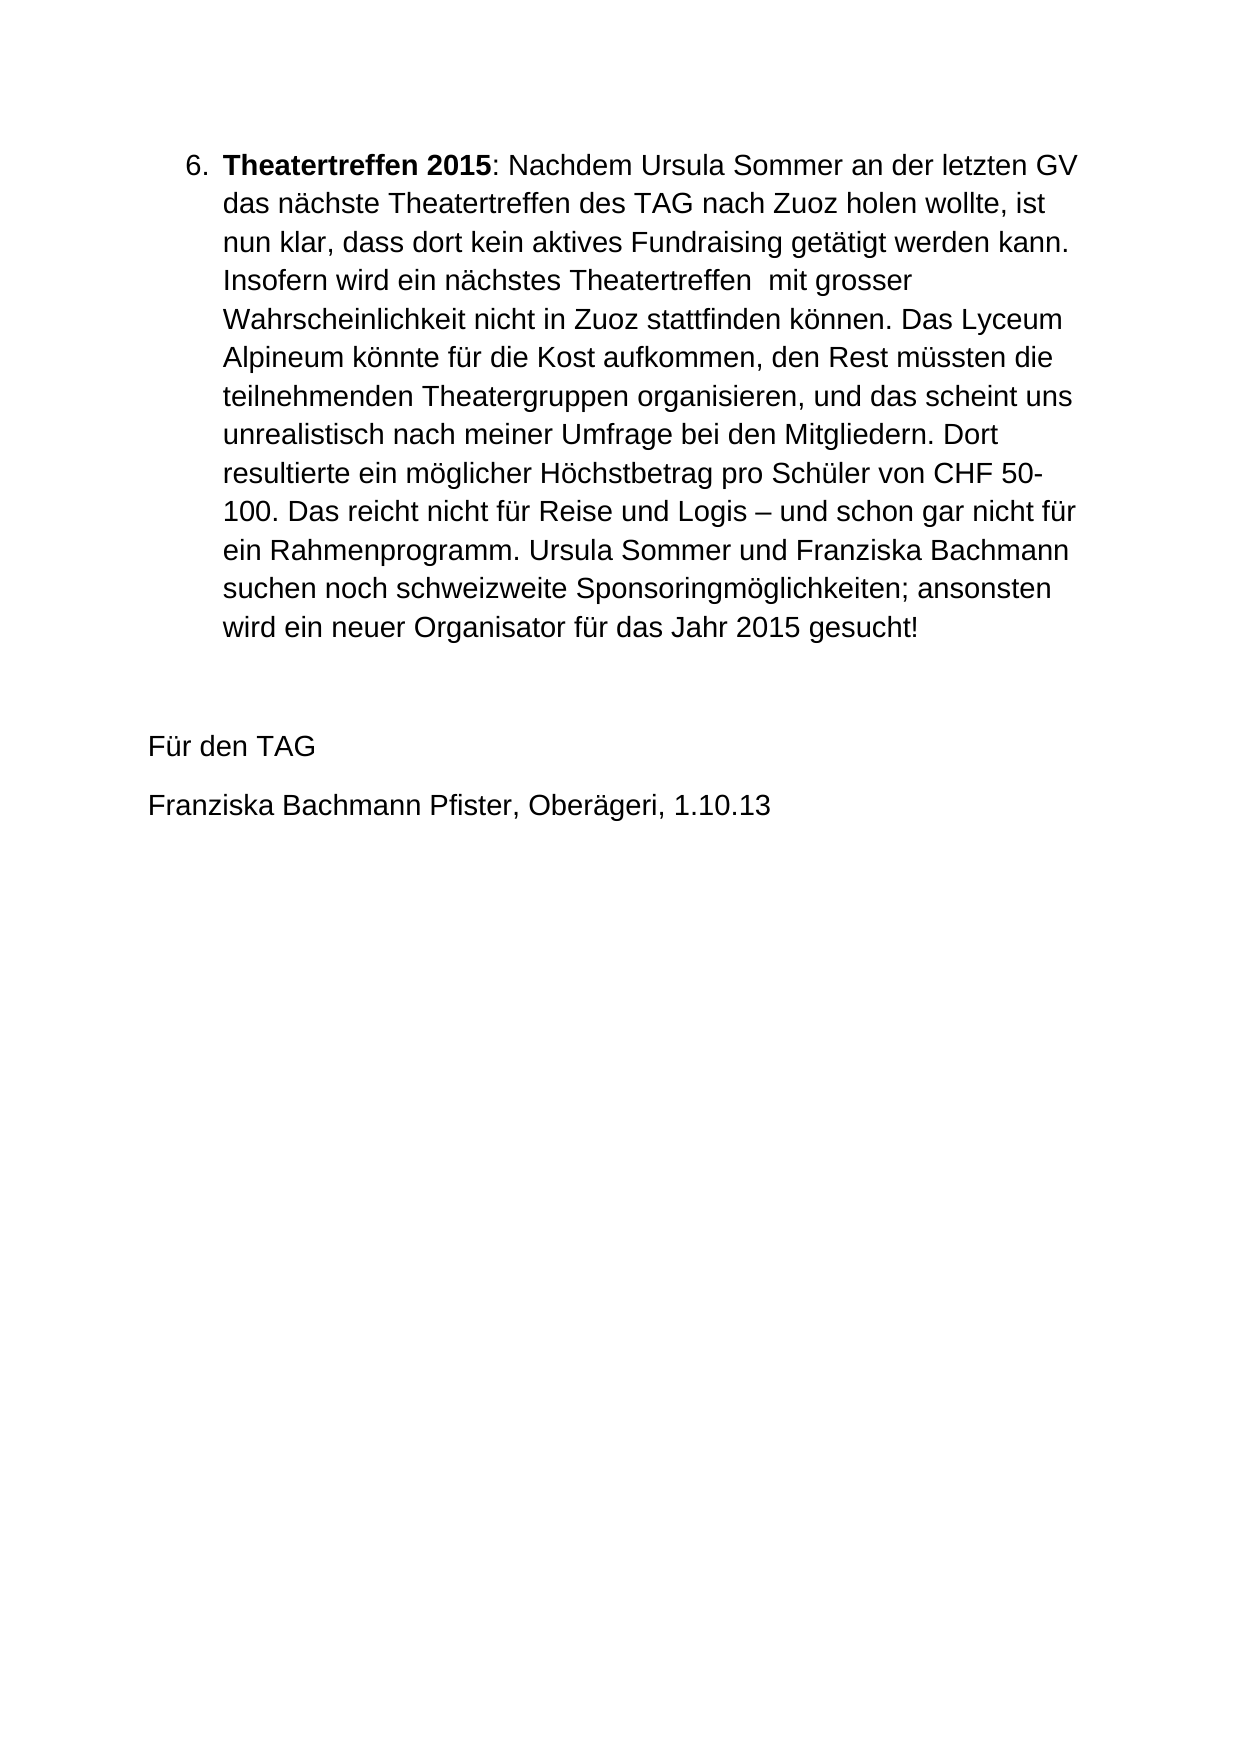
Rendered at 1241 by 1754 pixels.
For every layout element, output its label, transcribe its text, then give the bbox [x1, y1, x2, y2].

text Franziska Bachmann Pfister, Oberägeri, 1.10.13 [148, 788, 1093, 822]
text Für den TAG [148, 729, 1093, 762]
list Theatertreffen 2015: Nachdem Ursula Sommer an der letzten GV das nächste Theatertreffen des TAG nach Zuoz holen wollte, ist nun klar, dass dort kein aktives Fundraising getätigt werden kann. Insofern wird ein nächstes Theatertreffen mit grosser Wahrscheinlichkeit nicht in Zuoz stattfinden können. Das Lyceum Alpineum könnte für die Kost aufkommen, den Rest müssten die teilnehmenden Theatergruppen organisieren, und das scheint uns unrealistisch nach meiner Umfrage bei den Mitgliedern. Dort resultierte ein möglicher Höchstbetrag pro Schüler von CHF 50-100. Das reicht nicht für Reise und Logis – und schon gar nicht für ein Rahmenprogramm. Ursula Sommer und Franziska Bachmann suchen noch schweizweite Sponsoringmöglichkeiten; ansonsten wird ein neuer Organisator für das Jahr 2015 gesucht! [185, 148, 1093, 644]
